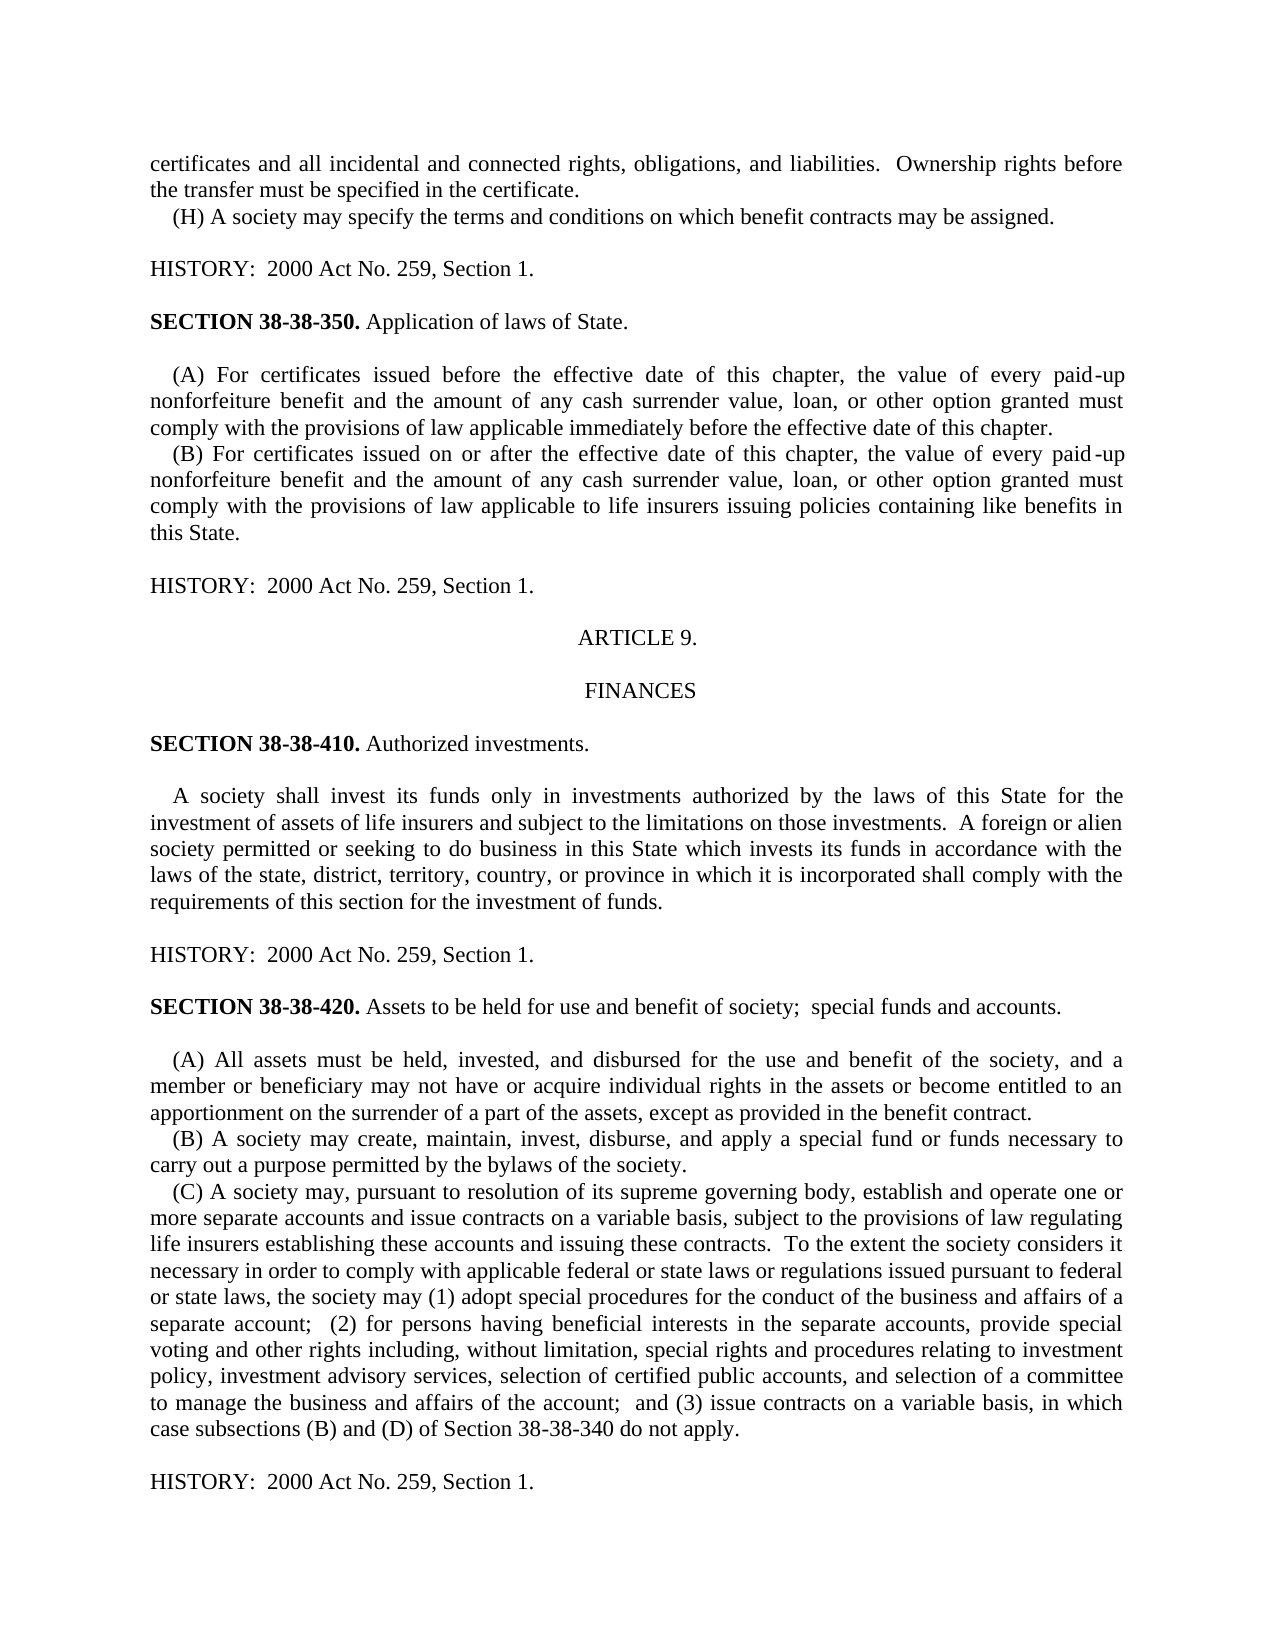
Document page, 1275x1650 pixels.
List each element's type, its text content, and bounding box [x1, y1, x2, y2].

text HISTORY: 2000 Act No. 259, Section 1. [150, 1468, 1125, 1494]
text (B) A society may create, maintain, invest, disburse, and apply a special fund or funds necessary to carry out a purpose permitted by the bylaws of the society. [150, 1125, 1125, 1178]
text (B) For certificates issued on or after the effective date of this chapter, the value of every paid-up nonforfeiture benefit and the amount of any cash surrender value, loan, or other option granted must comply with the provisions of law applicable to life insurers issuing policies containing like benefits in this State. [150, 440, 1125, 545]
text A society shall invest its funds only in investments authorized by the laws of this State for the investment of assets of life insurers and subject to the limitations on those investments. A foreign or alien society permitted or seeking to do business in this State which invests its funds in accordance with the laws of the state, district, territory, country, or province in which it is incorporated shall comply with the requirements of this section for the investment of funds. [150, 782, 1125, 914]
text ARTICLE 9. [150, 624, 1125, 651]
text (A) For certificates issued before the effective date of this chapter, the value of every paid-up nonforfeiture benefit and the amount of any cash surrender value, loan, or other option granted must comply with the provisions of law applicable immediately before the effective date of this chapter. [150, 361, 1125, 440]
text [150, 150, 1125, 203]
text (A) All assets must be held, invested, and disbursed for the use and benefit of the society, and a member or beneficiary may not have or acquire individual rights in the assets or become entitled to an apportionment on the surrender of a part of the assets, except as provided in the benefit contract. [150, 1046, 1125, 1125]
text (C) A society may, pursuant to resolution of its supreme governing body, establish and operate one or more separate accounts and issue contracts on a variable basis, subject to the provisions of law regulating life insurers establishing these accounts and issuing these contracts. To the extent the society considers it necessary in order to comply with applicable federal or state laws or regulations issued pursuant to federal or state laws, the society may (1) adopt special procedures for the conduct of the business and affairs of a separate account; (2) for persons having beneficial interests in the separate accounts, provide special voting and other rights including, without limitation, special rights and procedures relating to investment policy, investment advisory services, selection of certified public accounts, and selection of a committee to manage the business and affairs of the account; and (3) issue contracts on a variable basis, in which case subsections (B) and (D) of Section 38-38-340 do not apply. [150, 1178, 1125, 1441]
text HISTORY: 2000 Act No. 259, Section 1. [150, 572, 1125, 598]
text (H) A society may specify the terms and conditions on which benefit contracts may be assigned. [150, 203, 1125, 229]
text SECTION 38-38-350. Application of laws of State. [150, 308, 1125, 334]
text HISTORY: 2000 Act No. 259, Section 1. [150, 255, 1125, 282]
text FINANCES [150, 677, 1125, 703]
text SECTION 38-38-420. Assets to be held for use and benefit of society; special funds and accounts. [150, 993, 1125, 1020]
text SECTION 38-38-410. Authorized investments. [150, 730, 1125, 756]
text HISTORY: 2000 Act No. 259, Section 1. [150, 941, 1125, 967]
